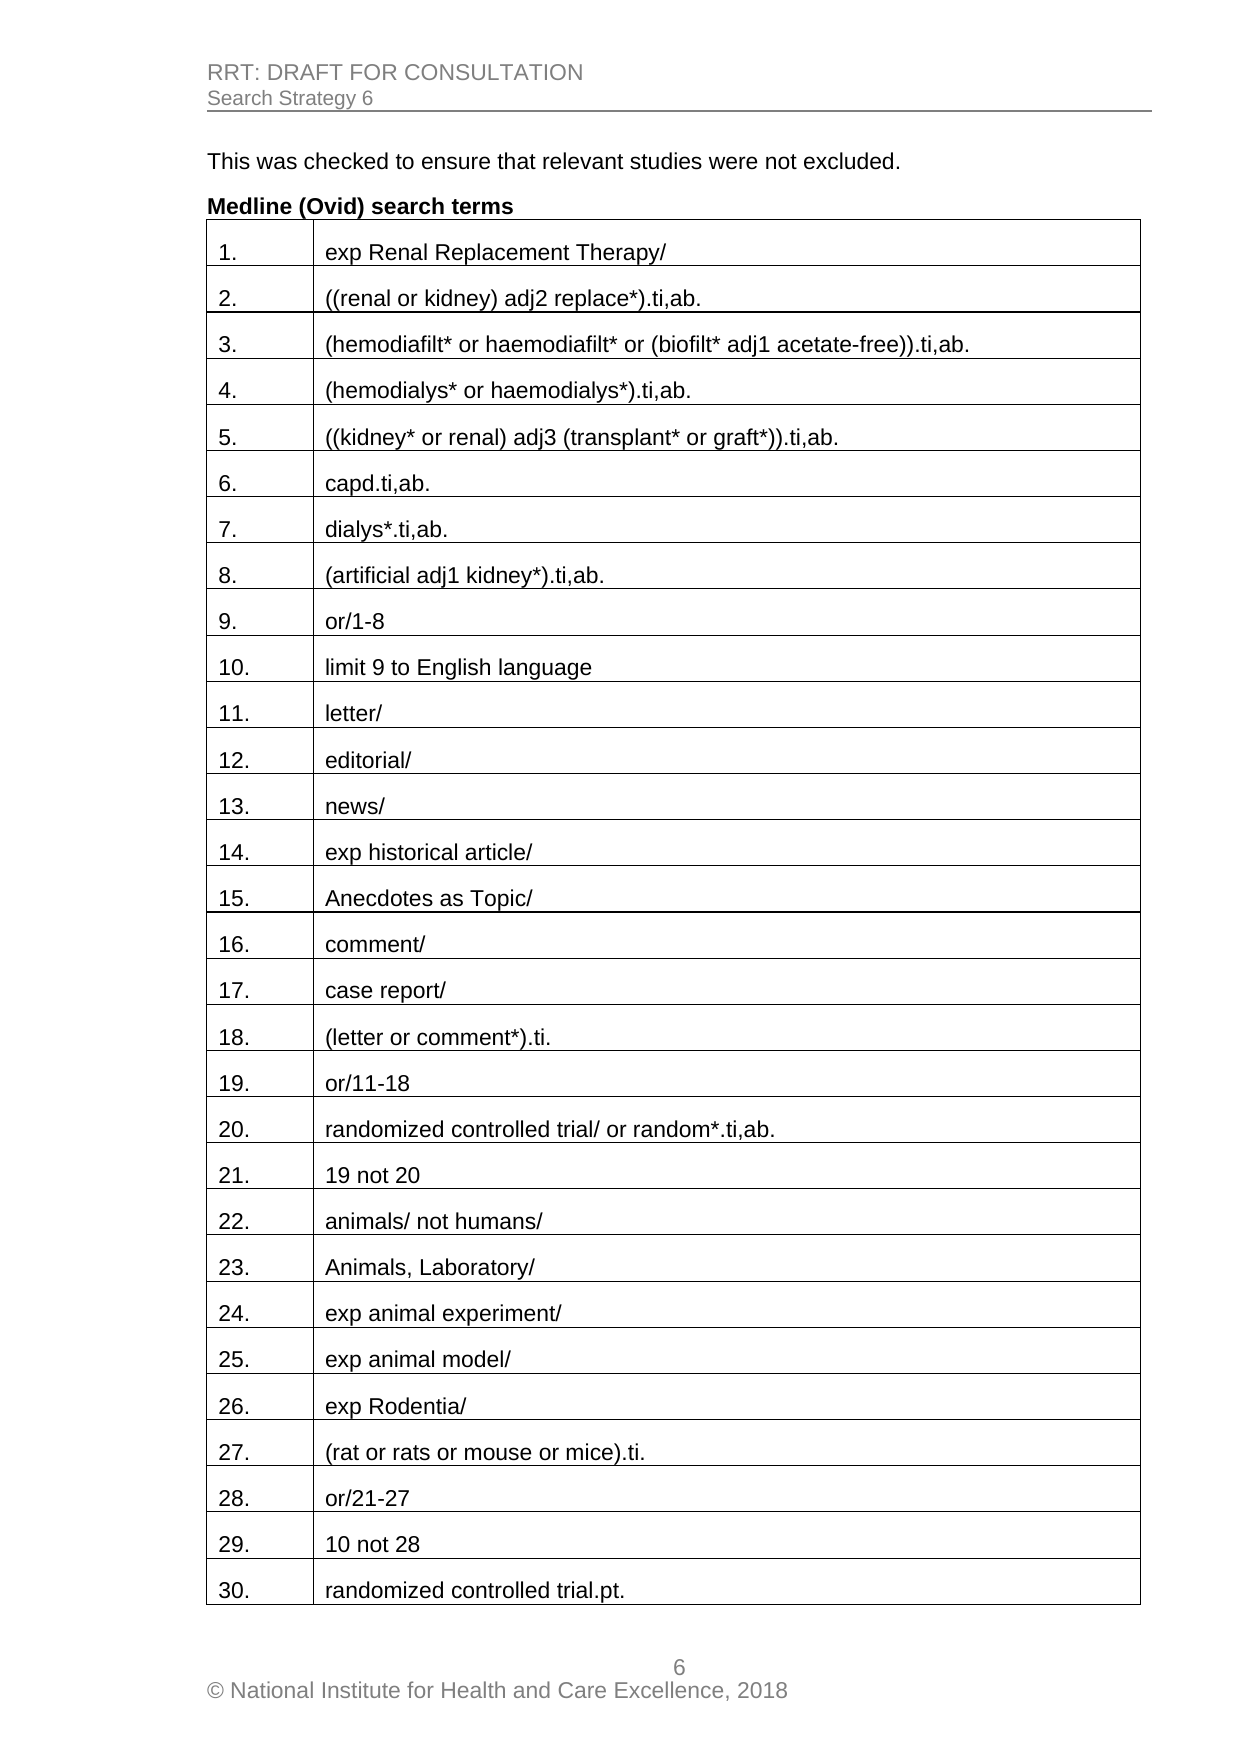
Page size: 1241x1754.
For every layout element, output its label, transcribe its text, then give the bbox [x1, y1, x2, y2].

table_cell [207, 313, 313, 358]
table_cell ((kidney* or renal) adj3 (transplant* or graft*)).ti,ab. [314, 405, 1140, 450]
table_cell [207, 1051, 313, 1096]
table_cell capd.ti,ab. [314, 451, 1140, 496]
table_cell [207, 820, 313, 865]
table_cell [207, 497, 313, 542]
table_cell randomized controlled trial/ or random*.ti,ab. [314, 1097, 1140, 1142]
table_cell or/11-18 [314, 1051, 1140, 1096]
table_cell [207, 543, 313, 588]
table_cell (artificial adj1 kidney*).ti,ab. [314, 543, 1140, 588]
table_cell [207, 1143, 313, 1188]
table_cell or/21-27 [314, 1466, 1140, 1511]
table_cell case report/ [314, 959, 1140, 1004]
table_cell Anecdotes as Topic/ [314, 866, 1140, 911]
table_cell exp animal model/ [314, 1328, 1140, 1373]
table_cell (rat or rats or mouse or mice).ti. [314, 1420, 1140, 1465]
table_cell Animals, Laboratory/ [314, 1235, 1140, 1281]
table_cell [207, 913, 313, 957]
text Medline (Ovid) search terms [207, 193, 1152, 219]
table_cell (letter or comment*).ti. [314, 1005, 1140, 1050]
table_cell dialys*.ti,ab. [314, 497, 1140, 542]
table_cell 10 not 28 [314, 1512, 1140, 1557]
table_cell [207, 1420, 313, 1465]
table_cell [207, 1005, 313, 1050]
table_cell [207, 451, 313, 496]
table_cell [207, 589, 313, 634]
table_header [207, 220, 313, 265]
table_cell [207, 682, 313, 727]
table_cell or/1-8 [314, 589, 1140, 634]
table_cell [207, 866, 313, 911]
table_cell exp historical article/ [314, 820, 1140, 865]
table_cell [207, 728, 313, 773]
table_cell [207, 1189, 313, 1234]
table_cell [207, 1282, 313, 1327]
table_cell [207, 1559, 313, 1603]
table_cell [207, 1328, 313, 1373]
table_cell [207, 1374, 313, 1419]
table_cell (hemodialys* or haemodialys*).ti,ab. [314, 359, 1140, 404]
table_cell randomized controlled trial.pt. [314, 1559, 1140, 1603]
table_cell animals/ not humans/ [314, 1189, 1140, 1234]
table_cell [207, 266, 313, 311]
table_cell [207, 959, 313, 1004]
table_cell (hemodiafilt* or haemodiafilt* or (biofilt* adj1 acetate-free)).ti,ab. [314, 313, 1140, 358]
text This was checked to ensure that relevant studies were not excluded. [207, 148, 1152, 174]
table_cell [207, 1235, 313, 1281]
table_cell [207, 359, 313, 404]
table_cell news/ [314, 774, 1140, 819]
table_cell [207, 1097, 313, 1142]
table_cell limit 9 to English language [314, 636, 1140, 681]
table_cell comment/ [314, 913, 1140, 957]
table_cell exp animal experiment/ [314, 1282, 1140, 1327]
table_cell 19 not 20 [314, 1143, 1140, 1188]
table_cell [207, 1512, 313, 1557]
table_cell [207, 405, 313, 450]
table_cell editorial/ [314, 728, 1140, 773]
table_cell [207, 1466, 313, 1511]
table_cell [207, 774, 313, 819]
table_header exp Renal Replacement Therapy/ [314, 220, 1140, 265]
table_cell letter/ [314, 682, 1140, 727]
table_cell exp Rodentia/ [314, 1374, 1140, 1419]
table_cell ((renal or kidney) adj2 replace*).ti,ab. [314, 266, 1140, 311]
table_cell [207, 636, 313, 681]
